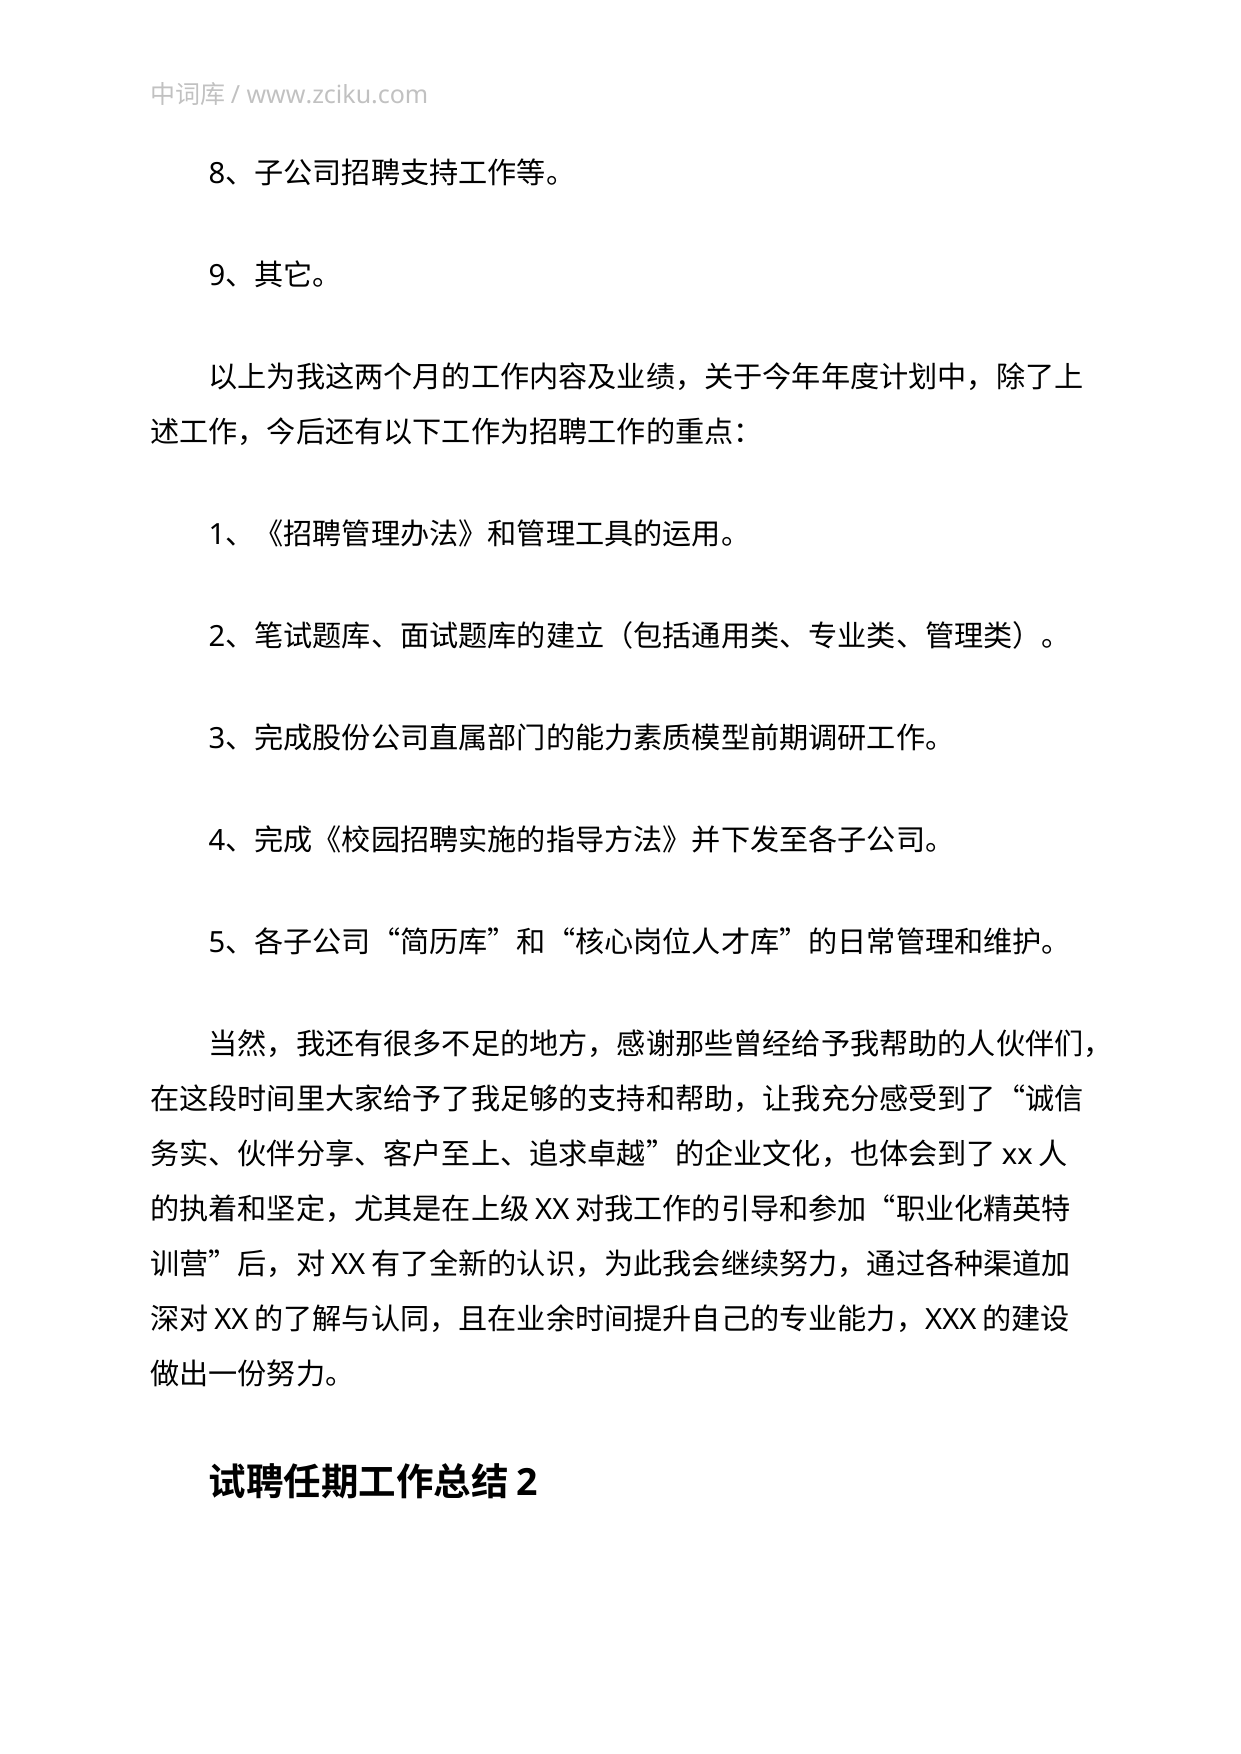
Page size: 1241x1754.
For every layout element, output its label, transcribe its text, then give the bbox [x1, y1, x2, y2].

text 2、笔试题库、面试题库的建立（包括通用类、专业类、管理类）。 [150, 613, 1090, 655]
text 4、完成《校园招聘实施的指导方法》并下发至各子公司。 [150, 817, 1090, 859]
text 当然，我还有很多不足的地方，感谢那些曾经给予我帮助的人伙伴们，在这段时间里大家给予了我足够的支持和帮助，让我充分感受到了“诚信务实、伙伴分享、客户至上、追求卓越”的企业文化，也体会到了xx人的执着和坚定，尤其是在上级XX对我工作的引导和参加“职业化精英特训营”后，对XX有了全新的认识，为此我会继续努力，通过各种渠道加深对XX的了解与认同，且在业余时间提升自己的专业能力，XXX的建设做出一份努力。 [150, 1021, 1090, 1393]
text 3、完成股份公司直属部门的能力素质模型前期调研工作。 [150, 714, 1090, 757]
text 1、《招聘管理办法》和管理工具的运用。 [150, 511, 1090, 553]
text 以上为我这两个月的工作内容及业绩，关于今年年度计划中，除了上述工作，今后还有以下工作为招聘工作的重点： [150, 354, 1090, 451]
text 5、各子公司“简历库”和“核心岗位人才库”的日常管理和维护。 [150, 918, 1090, 961]
text 8、子公司招聘支持工作等。 [150, 150, 1090, 192]
text 9、其它。 [150, 252, 1090, 294]
text 试聘任期工作总结2 [150, 1452, 1090, 1507]
